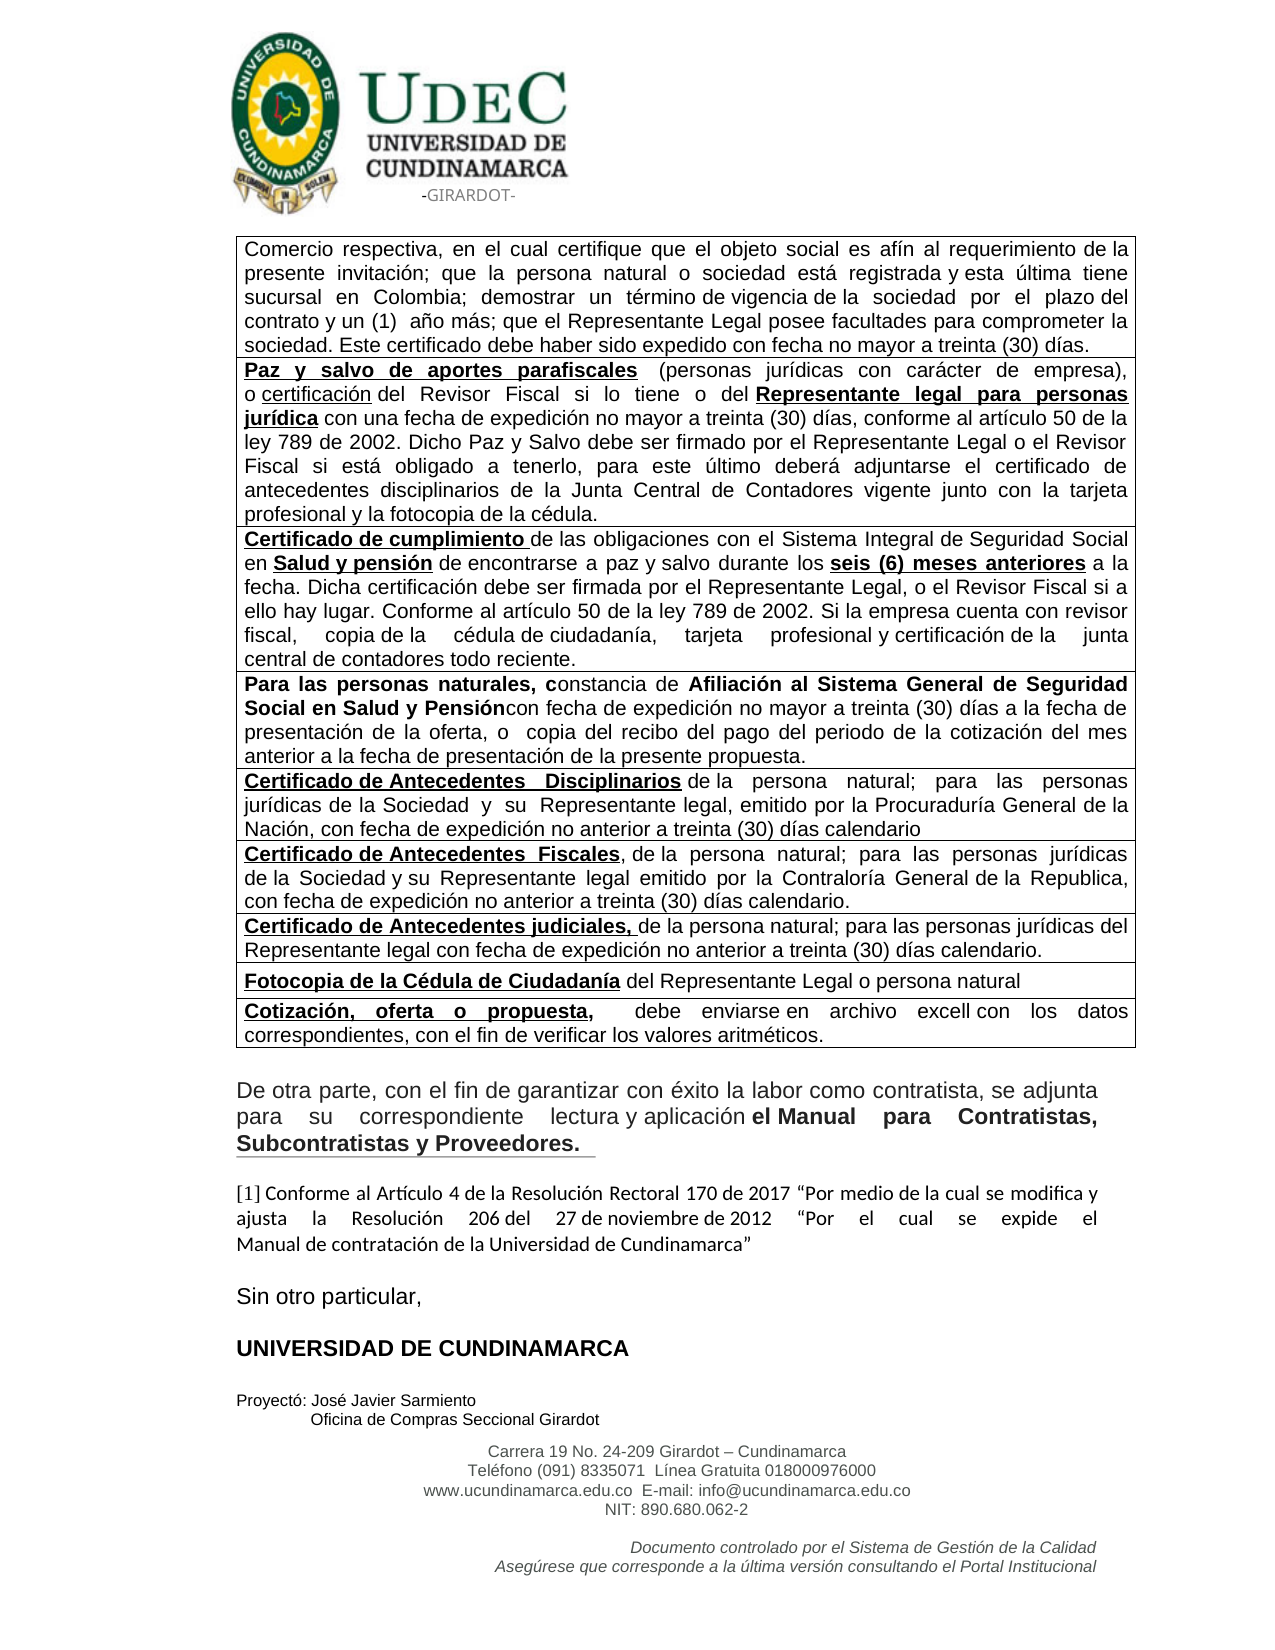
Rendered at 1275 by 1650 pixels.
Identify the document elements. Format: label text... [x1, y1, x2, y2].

table_cell Para las personas naturales, constancia de Afiliación al Sistema General de Seguridad Social en Salud y Pensióncon fecha de expedición no mayor a treinta (30) días a la fecha de presentación de la oferta, o copia del recibo del pago del periodo de la cotización del mes anterior a la fecha de presentación de la presente propuesta. [237, 672, 1135, 767]
table_cell Certificado de Antecedentes judiciales, de la persona natural; para las personas jurídicas del Representante legal con fecha de expedición no anterior a treinta (30) días calendario. [237, 914, 1135, 962]
text Proyectó: José Javier Sarmiento [236, 1391, 1098, 1410]
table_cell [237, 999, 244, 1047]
table_cell Certificado de cumplimiento de las obligaciones con el Sistema Integral de Seguridad Social en Salud y pensión de encontrarse a paz y salvo durante los seis (6) meses anteriores a la fecha. Dicha certificación debe ser firmada por el Representante Legal, o el Revisor Fiscal si a ello hay lugar. Conforme al artículo 50 de la ley 789 de 2002. Si la empresa cuenta con revisor fiscal, copia de la cédula de ciudadanía, tarjeta profesional y certificación de la junta central de contadores todo reciente. [237, 527, 1135, 671]
text [1] Conforme al Artículo 4 de la Resolución Rectoral 170 de 2017 “Por medio de la cual se modifica y ajusta la Resolución 206 del 27 de noviembre de 2012 “Por el cual se expide el Manual de contratación de la Universidad de Cundinamarca” [236, 1180, 1098, 1256]
text Oficina de Compras Seccional Girardot [236, 1410, 1098, 1429]
table_cell Paz y salvo de aportes parafiscales (personas jurídicas con carácter de empresa), o certificación del Revisor Fiscal si lo tiene o del Representante legal para personas jurídica con una fecha de expedición no mayor a treinta (30) días, conforme al artículo 50 de la ley 789 de 2002. Dicho Paz y Salvo debe ser firmado por el Representante Legal o el Revisor Fiscal si está obligado a tenerlo, para este último deberá adjuntarse el certificado de antecedentes disciplinarios de la Junta Central de Contadores vigente junto con la tarjeta profesional y la fotocopia de la cédula. [237, 358, 1135, 526]
table_cell Certificado de Antecedentes Fiscales, de la persona natural; para las personas jurídicas de la Sociedad y su Representante legal emitido por la Contraloría General de la Republica, con fecha de expedición no anterior a treinta (30) días calendario. [237, 841, 1135, 913]
picture [230, 31, 571, 217]
text De otra parte, con el fin de garantizar con éxito la labor como contratista, se adjunta para su correspondiente lectura y aplicación el Manual para Contratistas, Subcontratistas y Proveedores. [236, 1077, 1098, 1156]
text Sin otro particular, [236, 1283, 1098, 1309]
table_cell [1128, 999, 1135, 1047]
table_cell Fotocopia de la Cédula de Ciudadanía del Representante Legal o persona natural [237, 963, 1135, 998]
text UNIVERSIDAD DE CUNDINAMARCA [236, 1335, 1098, 1362]
table_cell Certificado de Antecedentes Disciplinarios de la persona natural; para las personas jurídicas de la Sociedad y su Representante legal, emitido por la Procuraduría General de la Nación, con fecha de expedición no anterior a treinta (30) días calendario [237, 769, 1135, 840]
